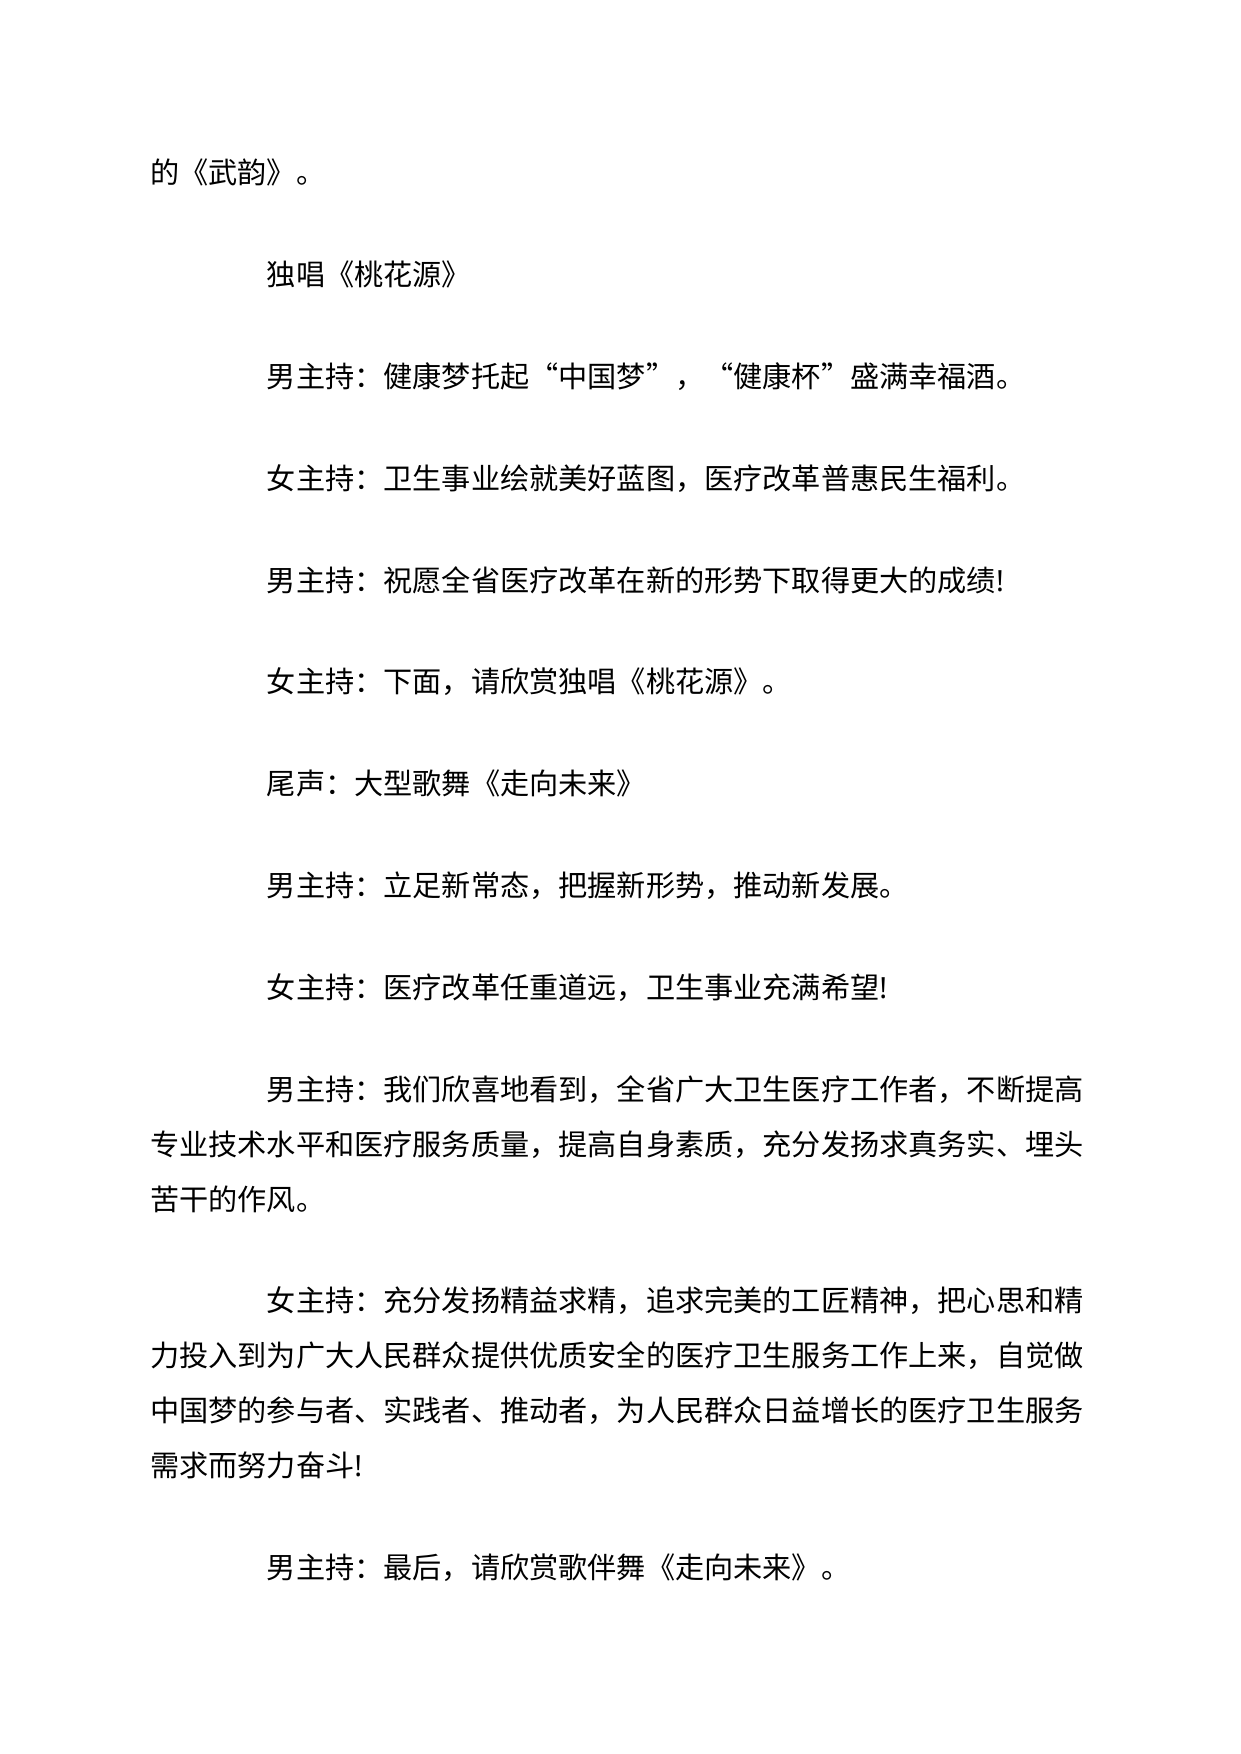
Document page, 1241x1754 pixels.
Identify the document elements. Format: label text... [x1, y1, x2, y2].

text 女主持：医疗改革任重道远，卫生事业充满希望! [150, 964, 1090, 1007]
text 男主持：立足新常态，把握新形势，推动新发展。 [150, 863, 1090, 905]
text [150, 150, 1090, 192]
text 女主持：下面，请欣赏独唱《桃花源》。 [150, 659, 1090, 701]
text 男主持：健康梦托起“中国梦”，“健康杯”盛满幸福酒。 [150, 353, 1090, 396]
text 女主持：充分发扬精益求精，追求完美的工匠精神，把心思和精力投入到为广大人民群众提供优质安全的医疗卫生服务工作上来，自觉做中国梦的参与者、实践者、推动者，为人民群众日益增长的医疗卫生服务需求而努力奋斗! [150, 1278, 1090, 1485]
text 男主持：祝愿全省医疗改革在新的形势下取得更大的成绩! [150, 557, 1090, 599]
text 尾声：大型歌舞《走向未来》 [150, 761, 1090, 803]
text 女主持：卫生事业绘就美好蓝图，医疗改革普惠民生福利。 [150, 455, 1090, 498]
text 男主持：最后，请欣赏歌伴舞《走向未来》。 [150, 1544, 1090, 1587]
text 男主持：我们欣喜地看到，全省广大卫生医疗工作者，不断提高专业技术水平和医疗服务质量，提高自身素质，充分发扬求真务实、埋头苦干的作风。 [150, 1066, 1090, 1218]
text 独唱《桃花源》 [150, 252, 1090, 294]
